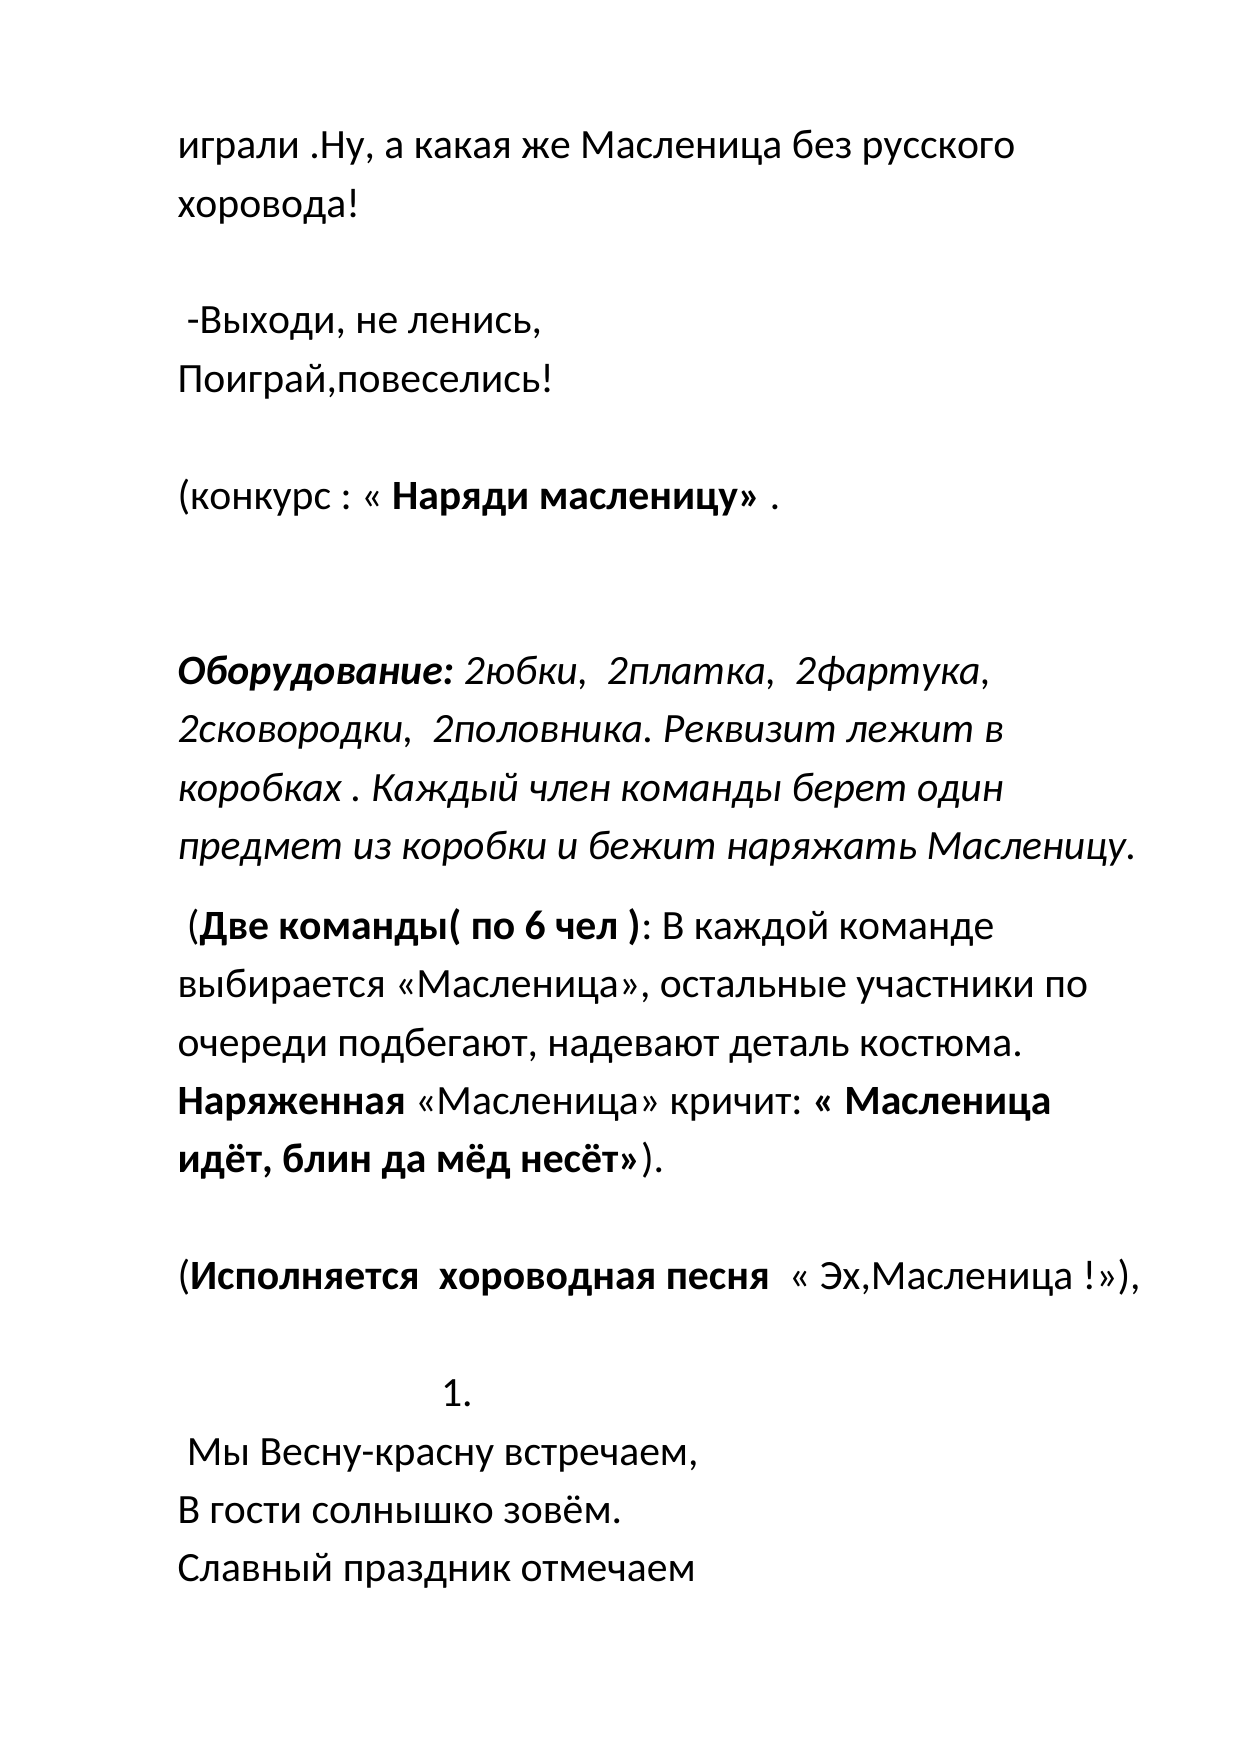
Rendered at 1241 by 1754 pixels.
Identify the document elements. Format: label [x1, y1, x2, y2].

text [177, 899, 1152, 1592]
text [177, 118, 1152, 870]
